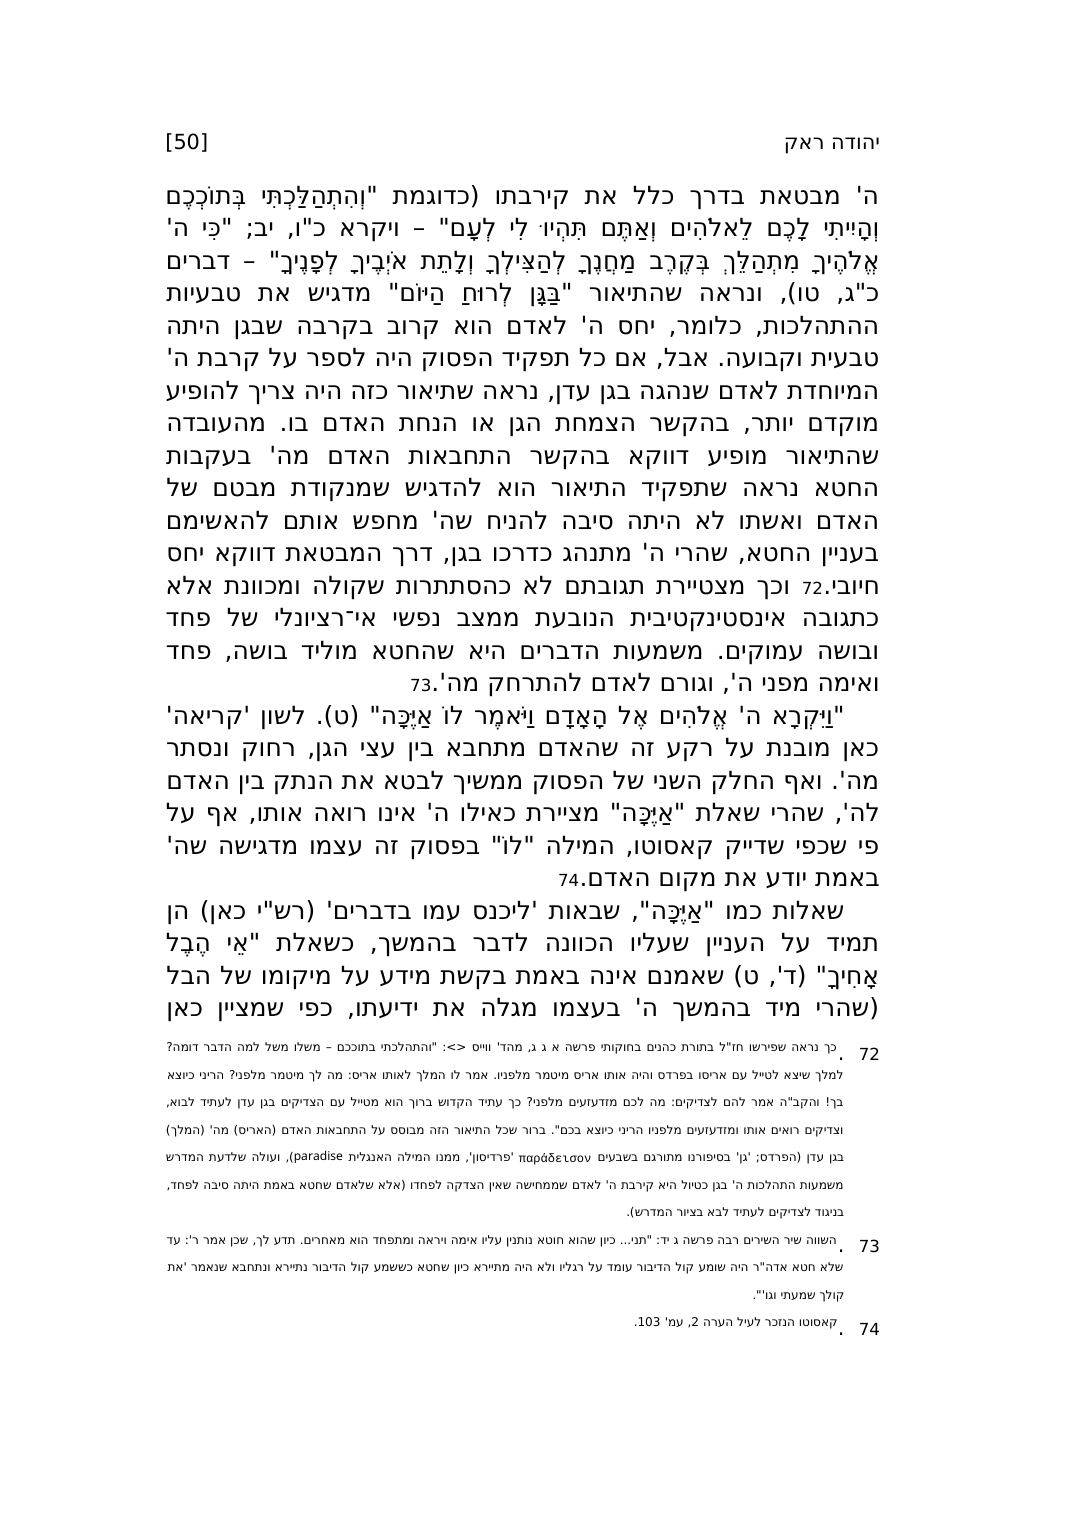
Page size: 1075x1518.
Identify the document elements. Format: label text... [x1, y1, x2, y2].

text שאלות כמו "אַיֶּכָּה", שבאות 'ליכנס עמו בדברים' (רש"י כאן) הן תמיד על העניין שעליו הכוונה לדבר בהמשך, כשאלת "אֵי הֶבֶל אָחִיךָ" (ד', ט) שאמנם אינה באמת בקשת מידע על מיקומו של הבל (שהרי מיד בהמשך ה' בעצמו מגלה את ידיעתו, כפי שמציין כאן ראב"ע) אבל מכוונת לפתוח דיון במה שנעשה להבל. לכן ברור משאלת "אַיֶּכָּה" כאן שה' כבר בשלב זה מתכוון לשאול את האדם על עובדת התחבאותו. ומכאן, שההתחבאות עצמה קשורה לחטא. ה' פותח את החקירה בשאלה על ההתחבאות, שמבטאת את רגשות הפחד והבושה הבאות בעקבות החטא. וגם האדם עצמו הבין כך, שהרי מייד ניסה לתרץ את ההתחבאות: "וַיֹּאמֶר אֶת קֹלְךָ שָׁמַעְתִּי בַּגָּן וָאִירָא כִּי עֵירֹם אָנֹכִי וָאֵחָבֵא". [165, 893, 880, 1023]
text "וַיִּקְרָא ה' אֱלֹהִים אֶל הָאָדָם וַיֹּאמֶר לוֹ אַיֶּכָּה" (ט). לשון 'קריאה' כאן מובנת על רקע זה שהאדם מתחבא בין עצי הגן, רחוק ונסתר מה'. ואף החלק השני של הפסוק ממשיך לבטא את הנתק בין האדם לה', שהרי שאלת "אַיֶּכָּה" מציירת כאילו ה' אינו רואה אותו, אף על פי שכפי שדייק קאסוטו, המילה "לוֹ" בפסוק זה עצמו מדגישה שה' באמת יודע את מקום האדם. [165, 698, 880, 893]
text "וַיִּשְׁמְעוּ אֶת קוֹל ה' אֱלֹהִים מִתְהַלֵּךְ בַּגָּן לְרוּחַ הַיּוֹם וַיִּתְחַבֵּא הָאָדָם וְאִשְׁתּוֹ מִפְּנֵי ה' אֱלֹהִים בְּתוֹךְ עֵץ הַגָּן" (ג', ח). התחבאות האדם והאישה באה בעקבות שמיעתם את 'קול ה' אלהים מתהלך בגן לרוח היום'. חרף נסיונות המפרשים לקרוא את חלקי הפסוק בפנים אחרות, הפשט המילולי הוא ששמעו את ה' מטייל להנאתו ברוח נעימה. האנתרופומורפיזם בתיאור זה הוא קיצוני יחסית, ומשמעותו המטפורית ותפקידו הספרותי בהקשרו טעונים ביאור. 'התהלכות' של ה' מבטאת בדרך כלל את קירבתו (כדוגמת "וְהִתְהַלַּכְתִּי בְּתוֹכְכֶם וְהָיִיתִי לָכֶם לֵאלֹהִים וְאַתֶּם תִּהְיוּ לִי לְעָם" – ויקרא כ"ו, יב; "כִּי ה' אֱלֹהֶיךָ מִתְהַלֵּךְ בְּקֶרֶב מַחֲנֶךָ לְהַצִּילְךָ וְלָתֵת אֹיְבֶיךָ לְפָנֶיךָ" – דברים כ"ג, טו), ונראה שהתיאור "בַּגָּן לְרוּחַ הַיּוֹם" מדגיש את טבעיות ההתהלכות, כלומר, יחס ה' לאדם הוא קרוב בקרבה שבגן היתה טבעית וקבועה. אבל, אם כל תפקיד הפסוק היה לספר על קרבת ה' המיוחדת לאדם שנהגה בגן עדן, נראה שתיאור כזה היה צריך להופיע מוקדם יותר, בהקשר הצמחת הגן או הנחת האדם בו. מהעובדה שהתיאור מופיע דווקא בהקשר התחבאות האדם מה' בעקבות החטא נראה שתפקיד התיאור הוא להדגיש שמנקודת מבטם של האדם ואשתו לא היתה סיבה להניח שה' מחפש אותם להאשימם בעניין החטא, שהרי ה' מתנהג כדרכו בגן, דרך המבטאת דווקא יחס חיובי. וכך מצטיירת תגובתם לא כהסתתרות שקולה ומכוונת אלא כתגובה אינסטינקטיבית הנובעת ממצב נפשי אי-רציונלי של פחד ובושה עמוקים. משמעות הדברים היא שהחטא מוליד בושה, פחד ואימה מפני ה', וגורם לאדם להתרחק מה'. [165, 178, 880, 698]
